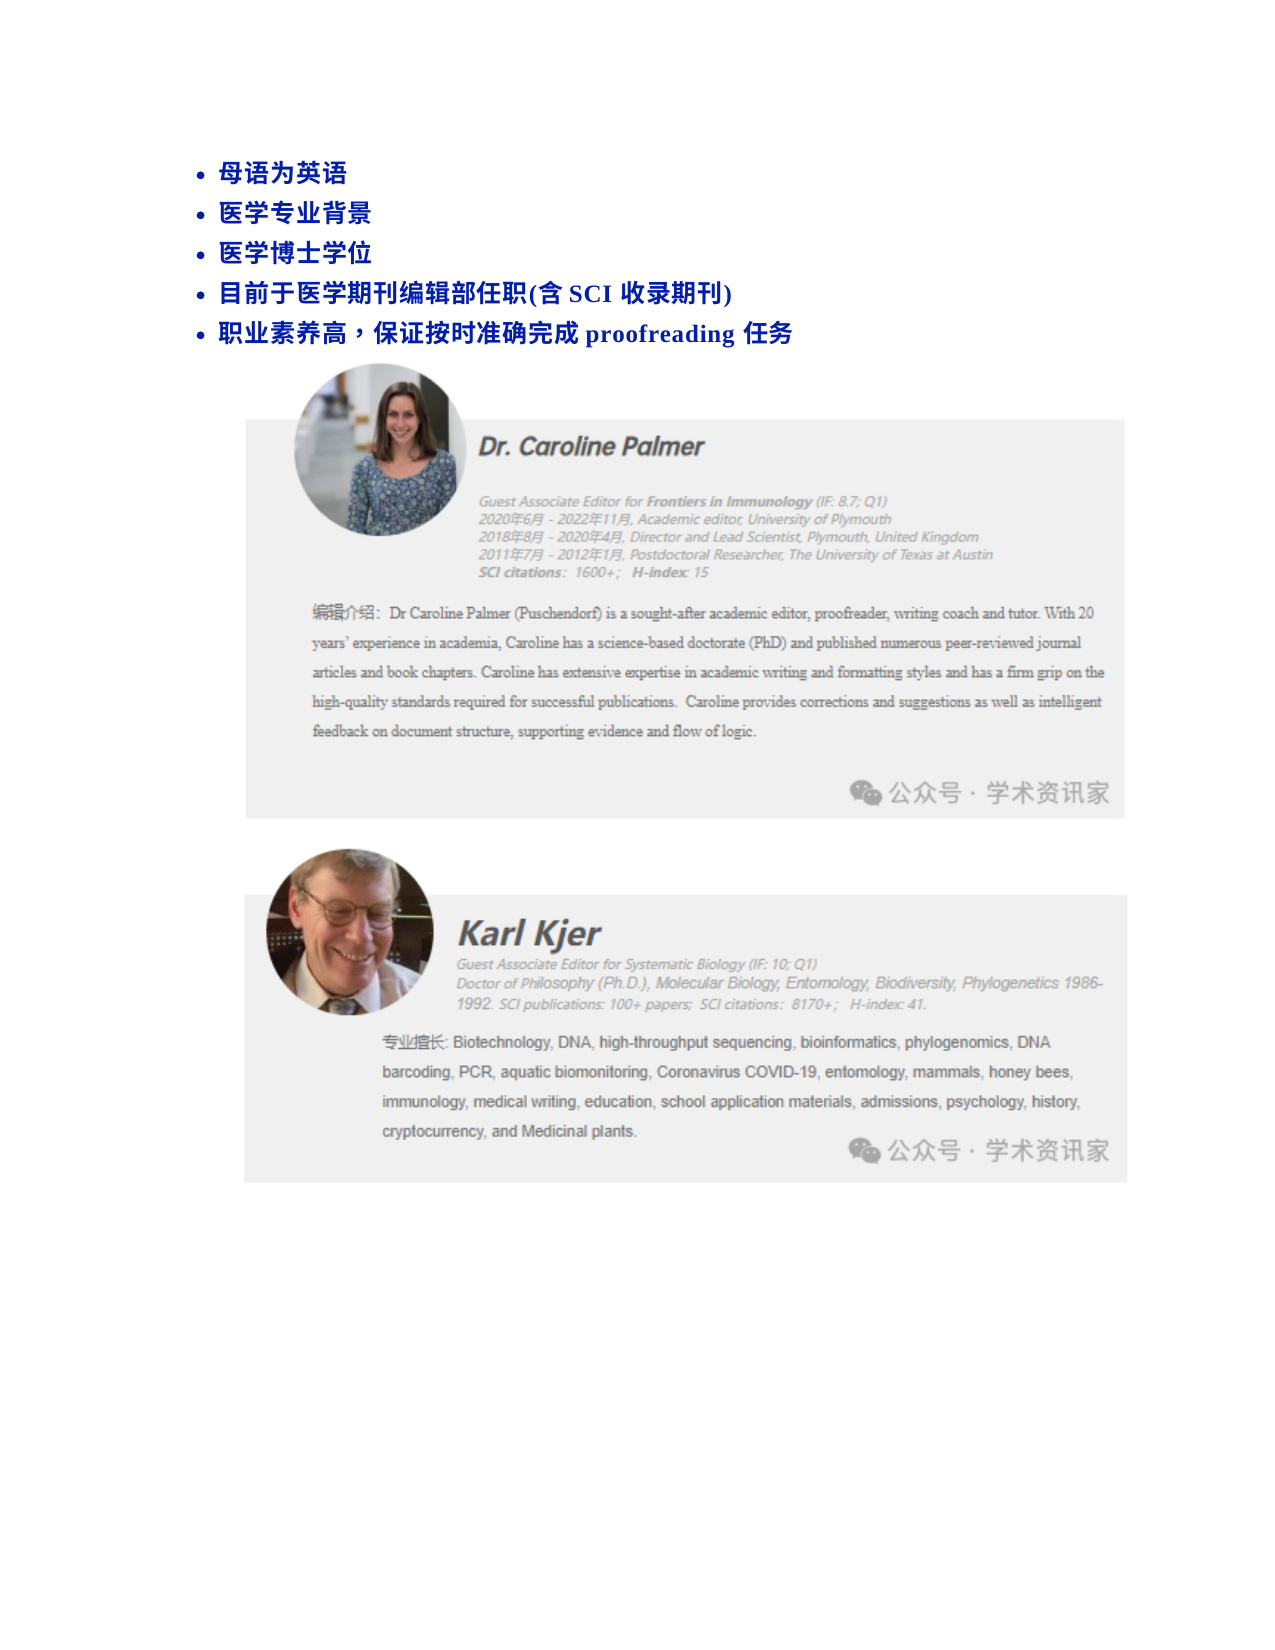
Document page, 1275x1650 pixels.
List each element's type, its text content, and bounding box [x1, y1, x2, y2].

list 医学专业背景 [197, 190, 1056, 230]
list 目前于医学期刊编辑部任职(含SCI 收录期刊) [197, 270, 1056, 310]
picture [237, 350, 1138, 1186]
list 职业素养高，保证按时准确完成proofreading 任务 [197, 310, 1056, 350]
list 医学博士学位 [197, 230, 1056, 270]
list 母语为英语 [197, 150, 1056, 190]
